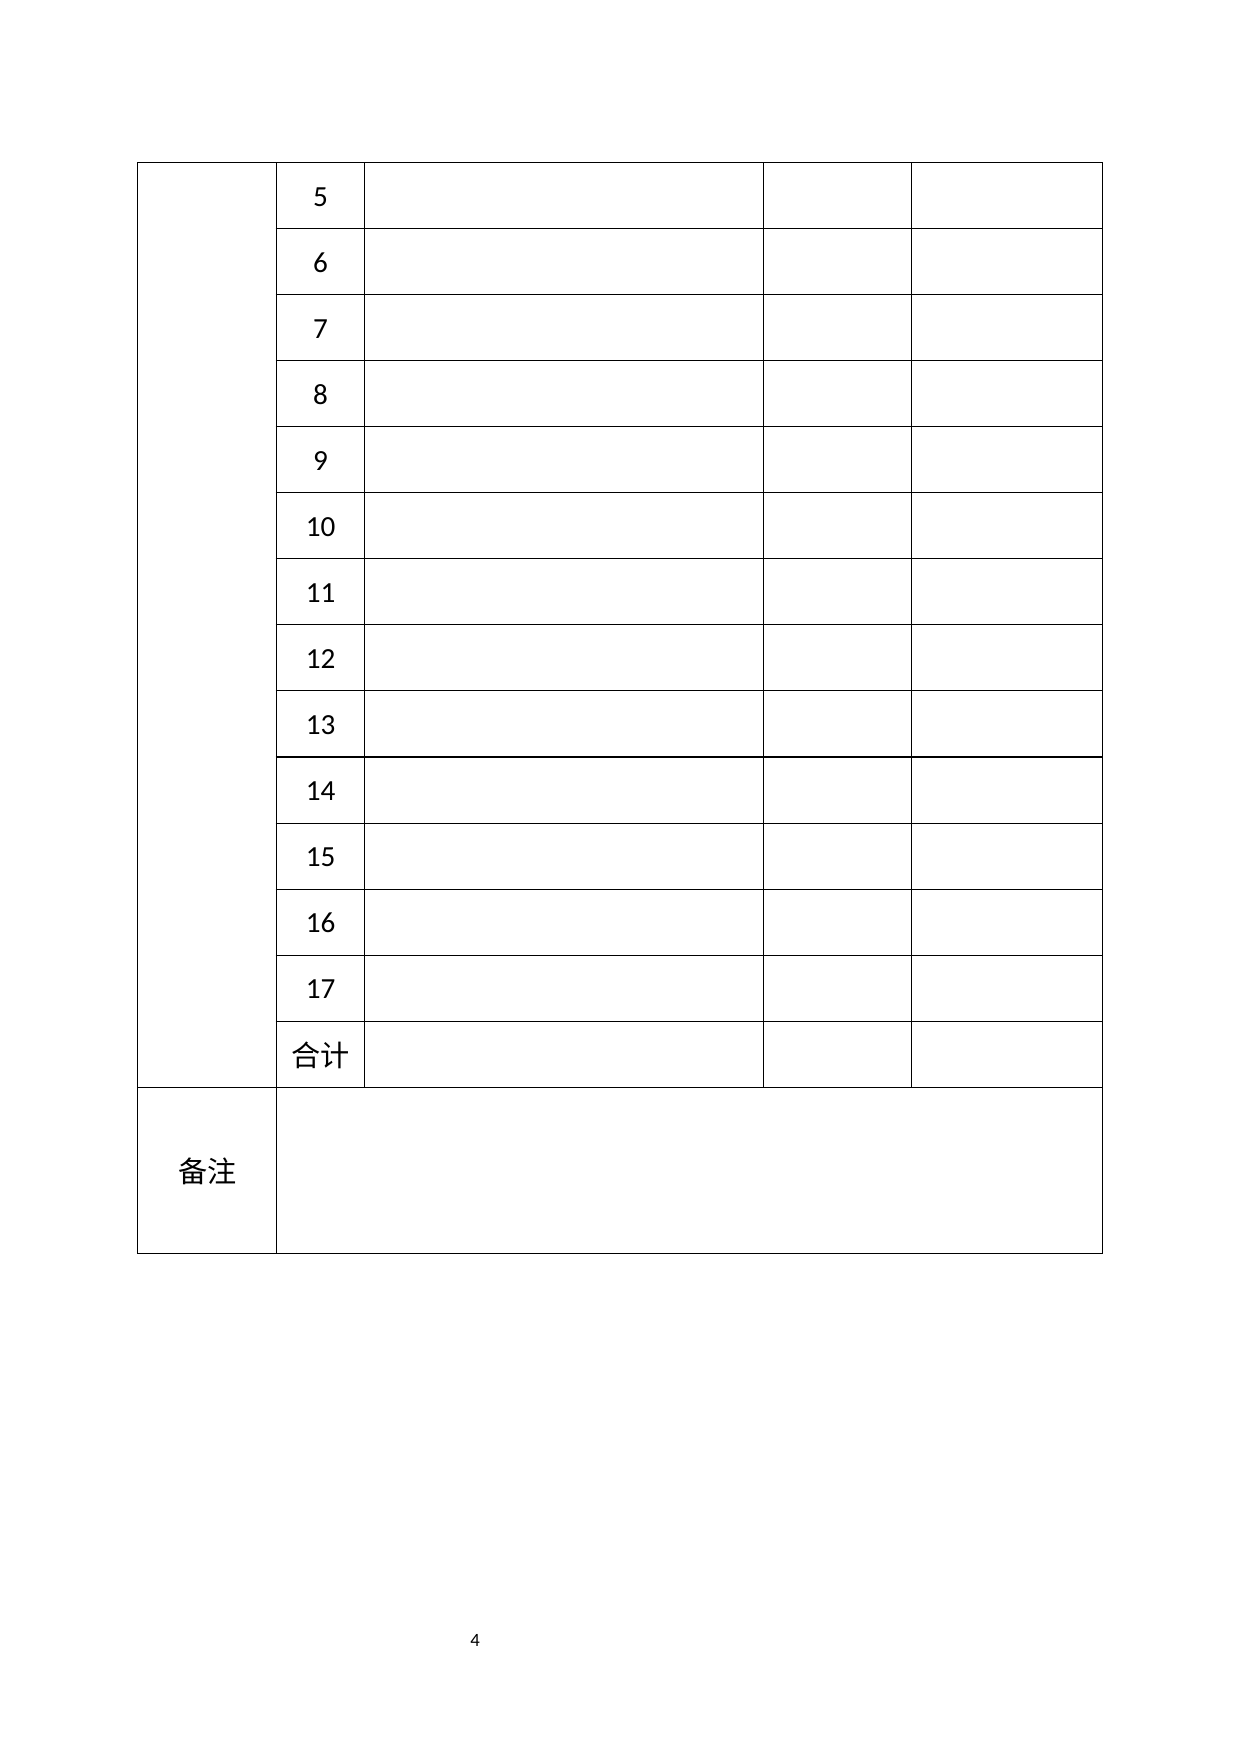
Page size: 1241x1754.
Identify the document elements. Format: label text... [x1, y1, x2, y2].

table_cell [365, 824, 763, 888]
table_cell 7 [277, 295, 364, 360]
table_cell 13 [277, 691, 364, 756]
table_cell [365, 758, 763, 822]
table_cell [764, 229, 911, 294]
table_cell [365, 295, 763, 360]
table_cell [764, 295, 911, 360]
table_cell [912, 691, 1102, 756]
table_cell [764, 1022, 911, 1087]
table_cell 16 [277, 890, 364, 954]
table_cell [365, 361, 763, 426]
table_cell [912, 427, 1102, 492]
table_cell 9 [277, 427, 364, 492]
table_cell [912, 229, 1102, 294]
table_cell [764, 956, 911, 1021]
table_cell [365, 163, 763, 228]
table_cell [764, 361, 911, 426]
table_cell [764, 493, 911, 558]
table_cell [764, 824, 911, 888]
table_cell [764, 427, 911, 492]
table_cell [365, 559, 763, 624]
table_cell 14 [277, 758, 364, 822]
table_cell [912, 493, 1102, 558]
table_cell [365, 493, 763, 558]
table_cell 12 [277, 625, 364, 690]
table_cell [764, 758, 911, 822]
table_cell [365, 229, 763, 294]
table_cell 15 [277, 824, 364, 888]
table_cell [764, 163, 911, 228]
table_cell 6 [277, 229, 364, 294]
table_cell 5 [277, 163, 364, 228]
table_cell [277, 1088, 1102, 1253]
table_cell [365, 1022, 763, 1087]
table_cell 11 [277, 559, 364, 624]
table_cell [912, 956, 1102, 1021]
table_cell [764, 559, 911, 624]
table_cell [764, 691, 911, 756]
table_cell [912, 625, 1102, 690]
table_cell [912, 890, 1102, 954]
table_cell 10 [277, 493, 364, 558]
table_cell [365, 691, 763, 756]
table_cell [912, 559, 1102, 624]
table_cell [912, 824, 1102, 888]
table_cell [365, 956, 763, 1021]
table_cell 备注 [138, 1088, 276, 1253]
table_cell [764, 890, 911, 954]
table_cell [365, 427, 763, 492]
table_cell 17 [277, 956, 364, 1021]
table_cell 合计 [277, 1022, 364, 1087]
table_cell [912, 361, 1102, 426]
table_cell [365, 625, 763, 690]
table_cell 8 [277, 361, 364, 426]
table_cell [912, 163, 1102, 228]
table_cell [764, 625, 911, 690]
table_cell [912, 295, 1102, 360]
table_cell [365, 890, 763, 954]
table_cell [912, 1022, 1102, 1087]
table_cell [912, 758, 1102, 822]
